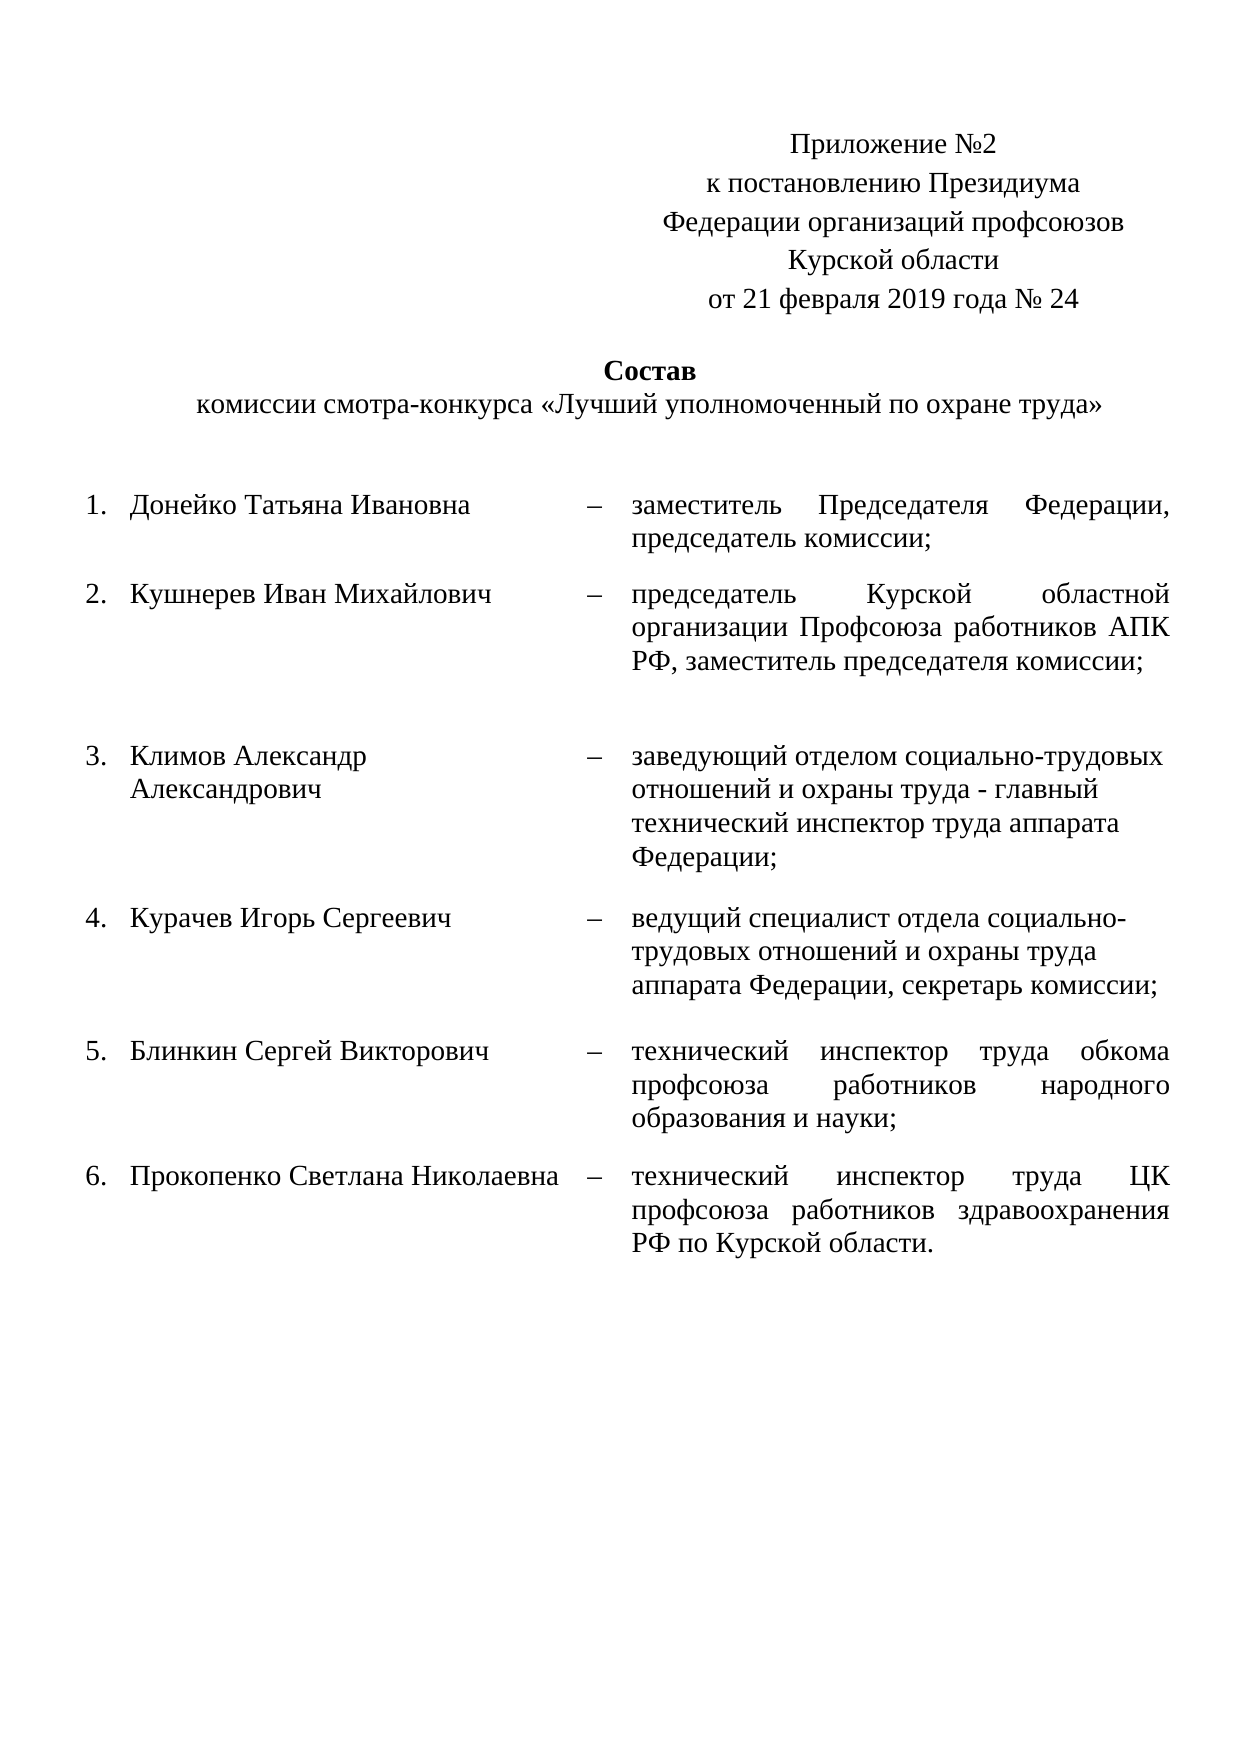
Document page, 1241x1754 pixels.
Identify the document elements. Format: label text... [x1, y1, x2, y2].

table_cell – [576, 1034, 620, 1158]
table_cell – [576, 576, 620, 738]
table_header заместитель Председателя Федерации, председатель комиссии; [620, 487, 1181, 576]
text от 21 февраля 2019 года № 24 [148, 281, 1152, 314]
table_cell Кушнерев Иван Михайлович [118, 576, 576, 738]
text Федерации организаций профсоюзов [148, 204, 1152, 237]
table_cell председатель Курской областной организации Профсоюза работников АПК РФ, заместитель председателя комиссии; [620, 576, 1181, 738]
table_cell 6. [74, 1159, 118, 1321]
table_header – [576, 487, 620, 576]
table_cell Блинкин Сергей Викторович [118, 1034, 576, 1158]
table_header 1. [74, 487, 118, 576]
table_cell Курачев Игорь Сергеевич [118, 900, 576, 1033]
text к постановлению Президиума [148, 165, 1152, 199]
text комиссии смотра-конкурса «Лучший уполномоченный по охране труда» [148, 386, 1152, 420]
text Приложение №2 [148, 127, 1152, 160]
table_cell Прокопенко Светлана Николаевна [118, 1159, 576, 1321]
text Курской области [148, 242, 1152, 276]
table_cell заведующий отделом социально-трудовых отношений и охраны труда - главный технический инспектор труда аппарата Федерации; [620, 738, 1181, 900]
table_header Донейко Татьяна Ивановна [118, 487, 576, 576]
table_cell технический инспектор труда ЦК профсоюза работников здравоохранения РФ по Курской области. [620, 1159, 1181, 1321]
table_cell 3. [74, 738, 118, 900]
table_cell – [576, 738, 620, 900]
table_cell 2. [74, 576, 118, 738]
table_cell – [576, 900, 620, 1033]
table_cell Климов Александр Александрович [118, 738, 576, 900]
table_cell технический инспектор труда обкома профсоюза работников народного образования и науки; [620, 1034, 1181, 1158]
table_cell ведущий специалист отдела социально-трудовых отношений и охраны труда аппарата Федерации, секретарь комиссии; [620, 900, 1181, 1033]
text Состав [148, 353, 1152, 386]
table_cell 5. [74, 1034, 118, 1158]
table_cell 4. [74, 900, 118, 1033]
table_cell – [576, 1159, 620, 1321]
